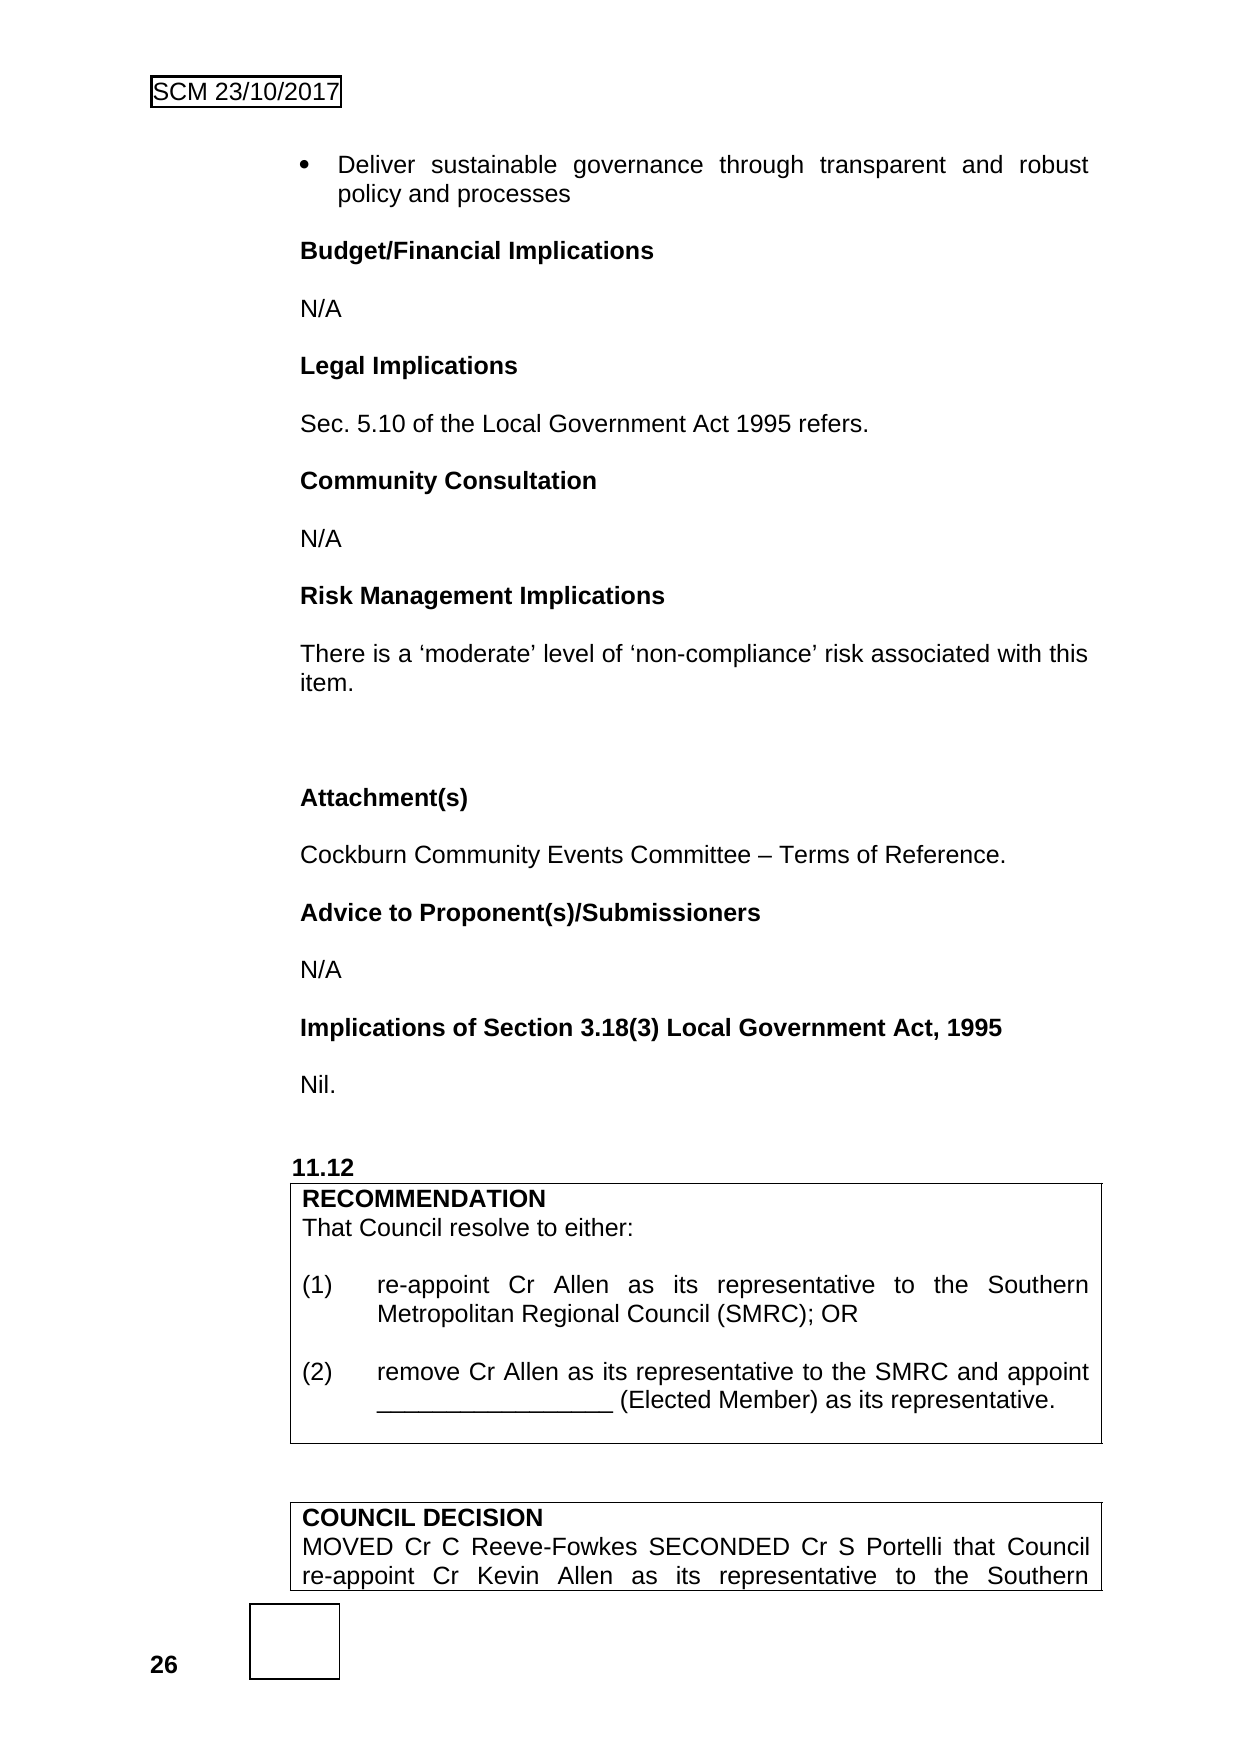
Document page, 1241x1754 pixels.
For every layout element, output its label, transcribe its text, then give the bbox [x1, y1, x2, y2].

table_header RECOMMENDATION That Council resolve to either: (1) re-appoint Cr Allen as its representative to the Southern Metropolitan Regional Council (SMRC); OR (2) remove Cr Allen as its representative to the SMRC and appoint _________________ (Elected Member) as its representative. [291, 1184, 1101, 1443]
text Attachment(s) [300, 783, 1090, 811]
text N/A [300, 524, 1090, 553]
text Sec. 5.10 of the Local Government Act 1995 refers. [300, 409, 1090, 438]
list Deliver sustainable governance through transparent and robust policy and processes [300, 150, 1090, 208]
text Budget/Financial Implications [300, 236, 1090, 265]
text Risk Management Implications [300, 581, 1090, 610]
text Cockburn Community Events Committee – Terms of Reference. [300, 840, 1090, 869]
text Nil. [300, 1070, 1090, 1099]
text Implications of Section 3.18(3) Local Government Act, 1995 [300, 1013, 1090, 1041]
text N/A [300, 955, 1090, 984]
text 11.12 (MINUTE NO 6199) (SCM - 23/10/2017) - MEMBER REPRESENTATION TO THE SOUTHERN METROPOLITAN REGIONAL COUNCIL (SMRC) (028/006) (D GREEN) (ATTACH) [292, 1149, 1090, 1182]
text Community Consultation [300, 466, 1090, 495]
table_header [291, 1503, 1101, 1589]
text Legal Implications [300, 351, 1090, 380]
text Advice to Proponent(s)/Submissioners [300, 898, 1090, 926]
text N/A [300, 294, 1090, 323]
text There is a ‘moderate’ level of ‘non-compliance’ risk associated with this item. [300, 639, 1090, 696]
